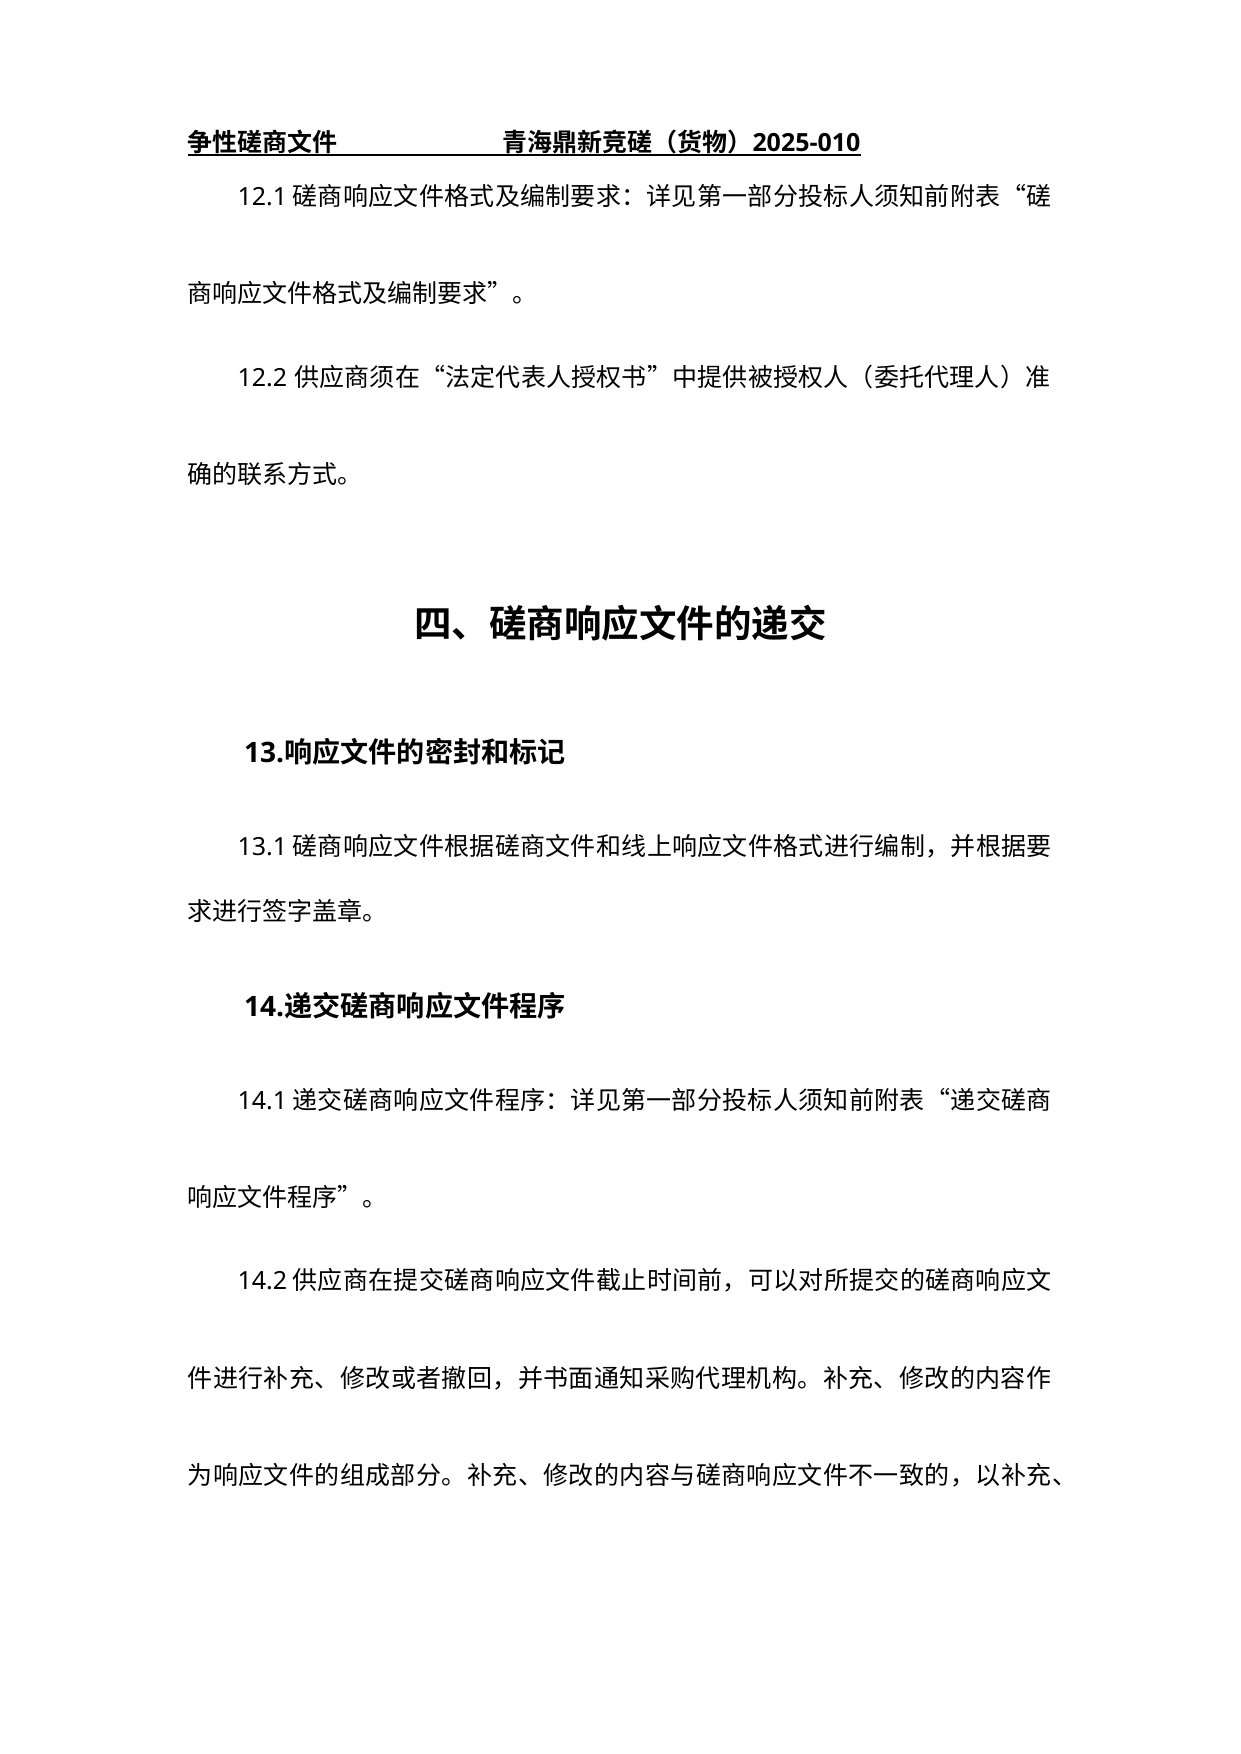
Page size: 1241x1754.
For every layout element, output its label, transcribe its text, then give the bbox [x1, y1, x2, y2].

text 12.2 供应商须在“法定代表人授权书”中提供被授权人（委托代理人）准确的联系方式。 [187, 343, 1053, 505]
text 13.响应文件的密封和标记 [187, 718, 1053, 783]
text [187, 1246, 1053, 1506]
text 12.1磋商响应文件格式及编制要求：详见第一部分投标人须知前附表“磋商响应文件格式及编制要求”。 [187, 162, 1053, 324]
text 四、磋商响应文件的递交 [187, 588, 1053, 653]
text 14.1递交磋商响应文件程序：详见第一部分投标人须知前附表“递交磋商响应文件程序”。 [187, 1066, 1053, 1228]
text 13.1磋商响应文件根据磋商文件和线上响应文件格式进行编制，并根据要求进行签字盖章。 [187, 812, 1053, 942]
text 14.递交磋商响应文件程序 [187, 972, 1053, 1037]
